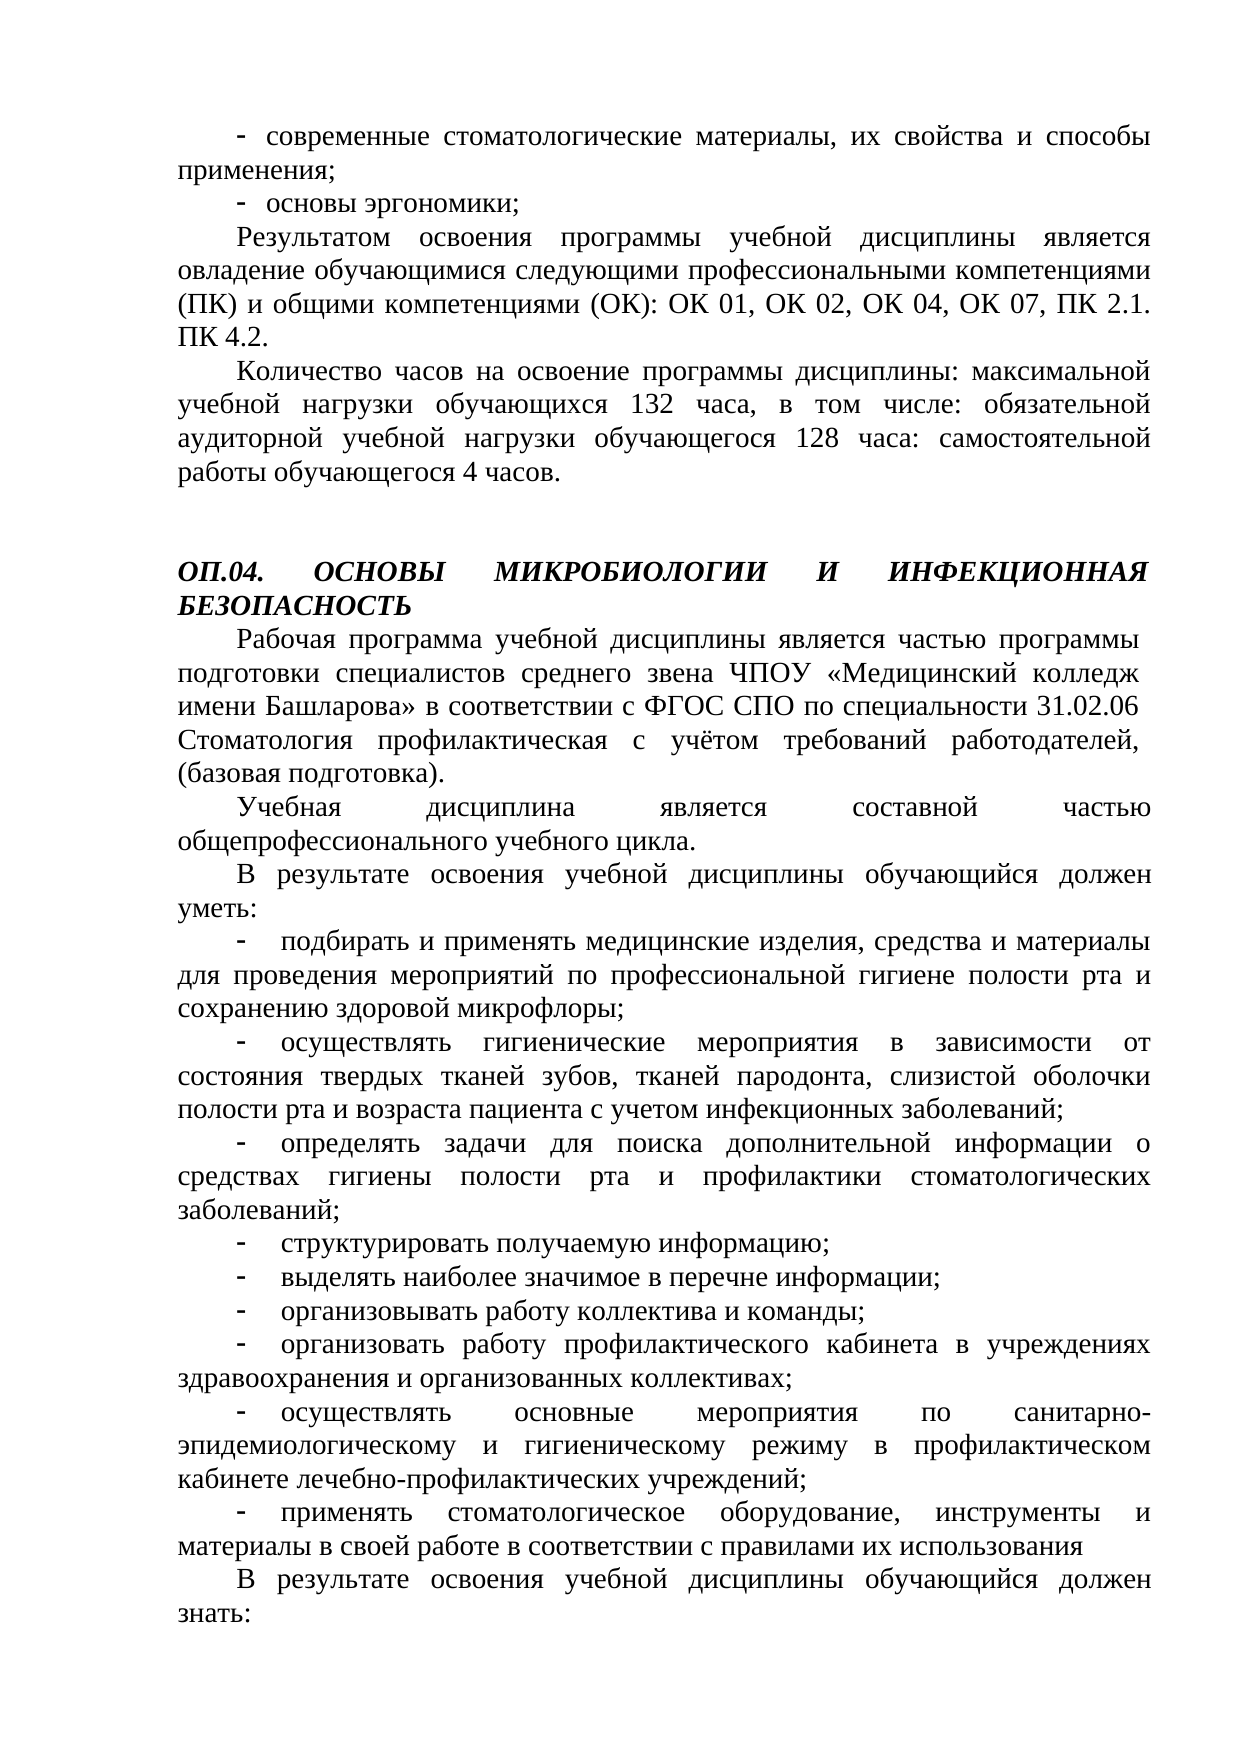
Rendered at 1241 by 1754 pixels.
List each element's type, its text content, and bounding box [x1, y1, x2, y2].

list осуществлять основные мероприятия по санитарно-эпидемиологическому и гигиеническому режиму в профилактическом кабинете лечебно-профилактических учреждений; [177, 1394, 1152, 1494]
list выделять наиболее значимое в перечне информации; [177, 1259, 1152, 1293]
list современные стоматологические материалы, их свойства и способы применения; [177, 118, 1152, 185]
list структурировать получаемую информацию; [177, 1226, 1152, 1259]
list определять задачи для поиска дополнительной информации о средствах гигиены полости рта и профилактики стоматологических заболеваний; [177, 1125, 1152, 1226]
text Результатом освоения программы учебной дисциплины является овладение обучающимися следующими профессиональными компетенциями (ПК) и общими компетенциями (ОК): ОК 01, ОК 02, ОК 04, ОК 07, ПК 2.1. ПК 4.2. [177, 219, 1152, 353]
list организовать работу профилактического кабинета в учреждениях здравоохранения и организованных коллективах; [177, 1326, 1152, 1394]
text Количество часов на освоение программы дисциплины: максимальной учебной нагрузки обучающихся 132 часа, в том числе: обязательной аудиторной учебной нагрузки обучающегося 128 часа: самостоятельной работы обучающегося 4 часов. [177, 353, 1152, 487]
text В результате освоения учебной дисциплины обучающийся должен уметь: [177, 856, 1152, 923]
text ОП.04. ОСНОВЫ МИКРОБИОЛОГИИ И ИНФЕКЦИОННАЯ БЕЗОПАСНОСТЬ [177, 554, 1152, 621]
list осуществлять гигиенические мероприятия в зависимости от состояния твердых тканей зубов, тканей пародонта, слизистой оболочки полости рта и возраста пациента с учетом инфекционных заболеваний; [177, 1024, 1152, 1125]
text В результате освоения учебной дисциплины обучающийся должен знать: [177, 1562, 1152, 1629]
list организовывать работу коллектива и команды; [177, 1293, 1152, 1326]
text Учебная дисциплина является составной частью общепрофессионального учебного цикла. [177, 789, 1152, 856]
list применять стоматологическое оборудование, инструменты и материалы в своей работе в соответствии с правилами их использования [177, 1494, 1152, 1562]
list основы эргономики; [177, 185, 1152, 219]
list подбирать и применять медицинские изделия, средства и материалы для проведения мероприятий по профессиональной гигиене полости рта и сохранению здоровой микрофлоры; [177, 923, 1152, 1024]
text Рабочая программа учебной дисциплины является частью программы подготовки специалистов среднего звена ЧПОУ «Медицинский колледж имени Башларова» в соответствии с ФГОС СПО по специальности 31.02.06 Стоматология профилактическая с учётом требований работодателей, (базовая подготовка). [177, 621, 1140, 789]
